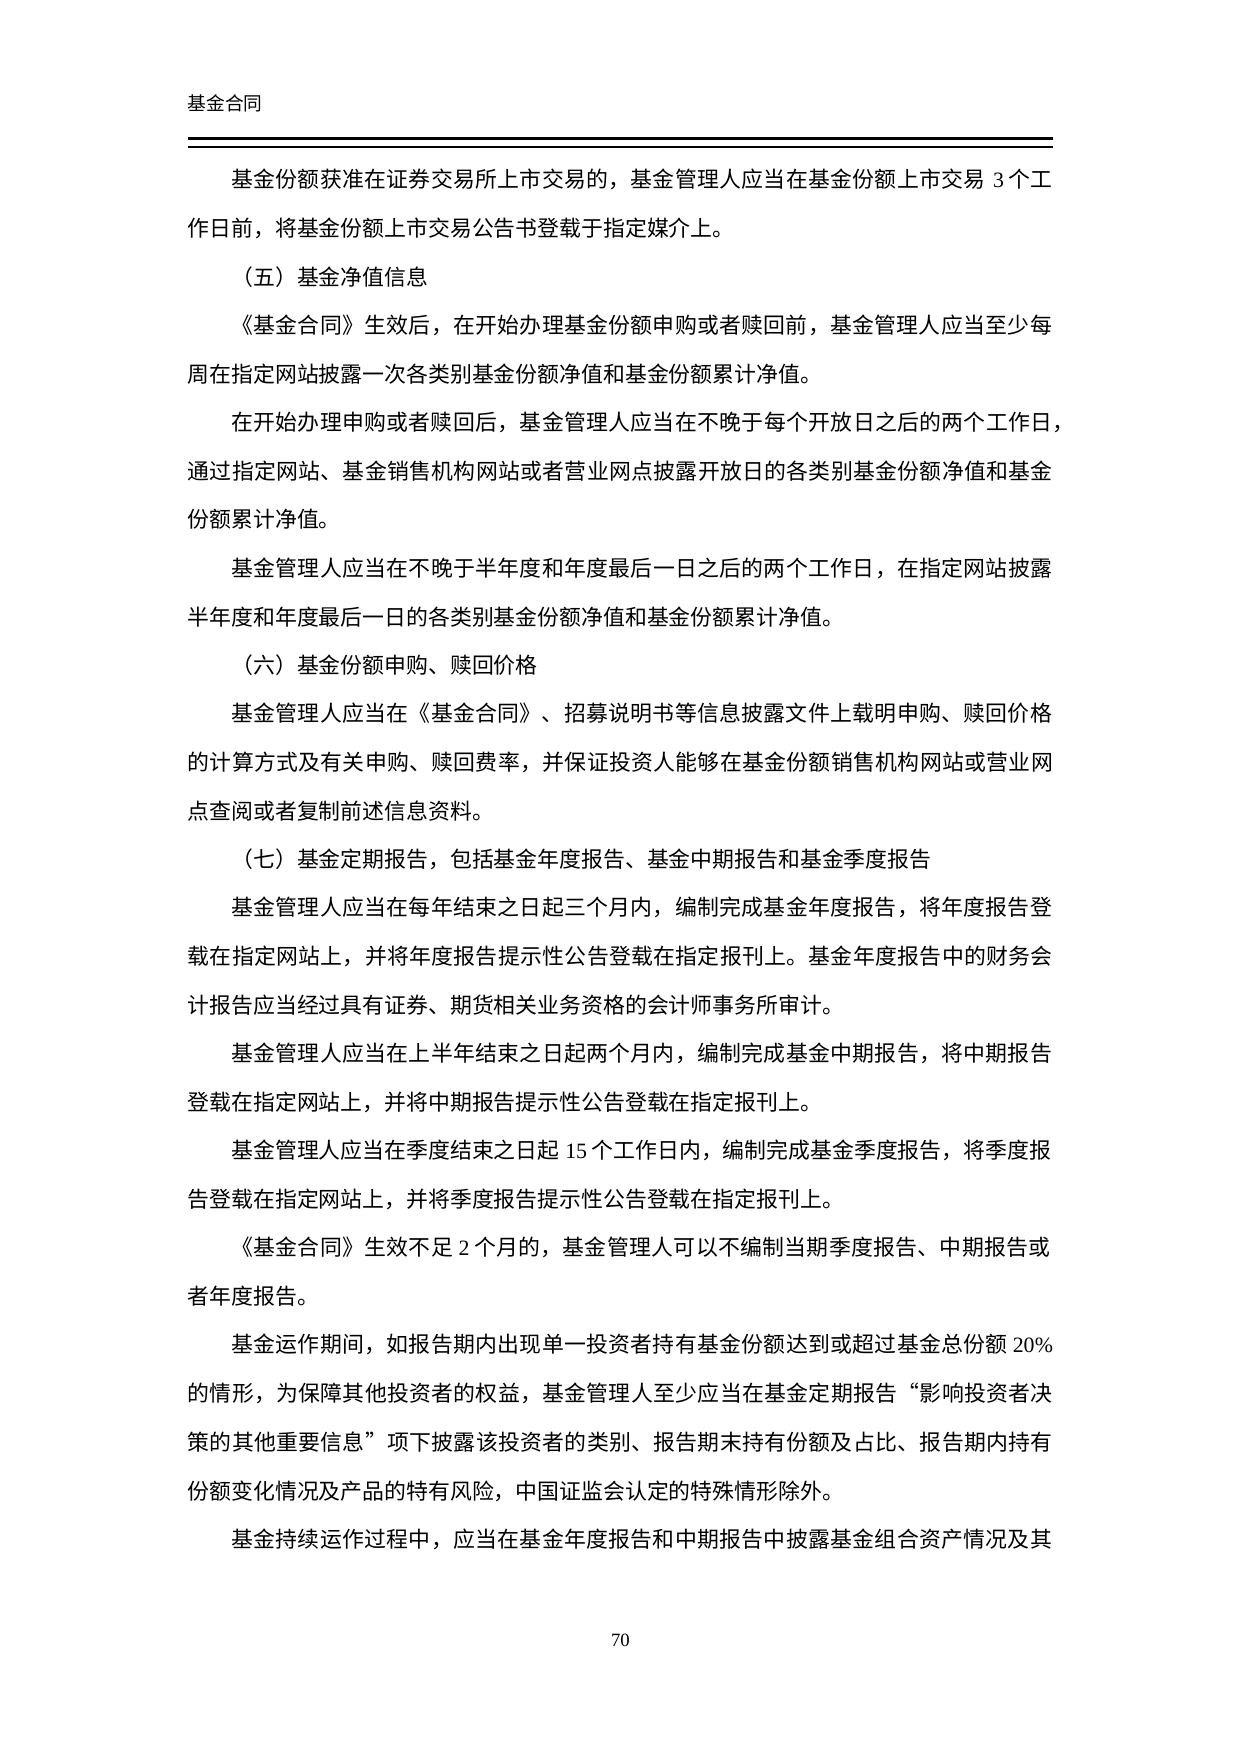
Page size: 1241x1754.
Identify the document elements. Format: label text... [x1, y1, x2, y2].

text （七）基金定期报告，包括基金年度报告、基金中期报告和基金季度报告 [187, 842, 1053, 874]
text 基金份额获准在证券交易所上市交易的，基金管理人应当在基金份额上市交易3个工作日前，将基金份额上市交易公告书登载于指定媒介上。 [187, 162, 1053, 243]
text （五）基金净值信息 [187, 259, 1053, 292]
text 基金管理人应当在上半年结束之日起两个月内，编制完成基金中期报告，将中期报告登载在指定网站上，并将中期报告提示性公告登载在指定报刊上。 [187, 1036, 1053, 1117]
text 在开始办理申购或者赎回后，基金管理人应当在不晚于每个开放日之后的两个工作日，通过指定网站、基金销售机构网站或者营业网点披露开放日的各类别基金份额净值和基金份额累计净值。 [187, 404, 1053, 534]
text 基金运作期间，如报告期内出现单一投资者持有基金份额达到或超过基金总份额20%的情形，为保障其他投资者的权益，基金管理人至少应当在基金定期报告“影响投资者决策的其他重要信息”项下披露该投资者的类别、报告期末持有份额及占比、报告期内持有份额变化情况及产品的特有风险，中国证监会认定的特殊情形除外。 [187, 1327, 1053, 1506]
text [187, 1522, 1053, 1554]
text 《基金合同》生效后，在开始办理基金份额申购或者赎回前，基金管理人应当至少每周在指定网站披露一次各类别基金份额净值和基金份额累计净值。 [187, 307, 1053, 389]
text 基金管理人应当在《基金合同》、招募说明书等信息披露文件上载明申购、赎回价格的计算方式及有关申购、赎回费率，并保证投资人能够在基金份额销售机构网站或营业网点查阅或者复制前述信息资料。 [187, 696, 1053, 826]
text （六）基金份额申购、赎回价格 [187, 647, 1053, 680]
text 《基金合同》生效不足2个月的，基金管理人可以不编制当期季度报告、中期报告或者年度报告。 [187, 1230, 1053, 1311]
text 基金管理人应当在季度结束之日起15个工作日内，编制完成基金季度报告，将季度报告登载在指定网站上，并将季度报告提示性公告登载在指定报刊上。 [187, 1133, 1053, 1214]
text 基金管理人应当在不晚于半年度和年度最后一日之后的两个工作日，在指定网站披露半年度和年度最后一日的各类别基金份额净值和基金份额累计净值。 [187, 550, 1053, 632]
text 基金管理人应当在每年结束之日起三个月内，编制完成基金年度报告，将年度报告登载在指定网站上，并将年度报告提示性公告登载在指定报刊上。基金年度报告中的财务会计报告应当经过具有证券、期货相关业务资格的会计师事务所审计。 [187, 890, 1053, 1020]
